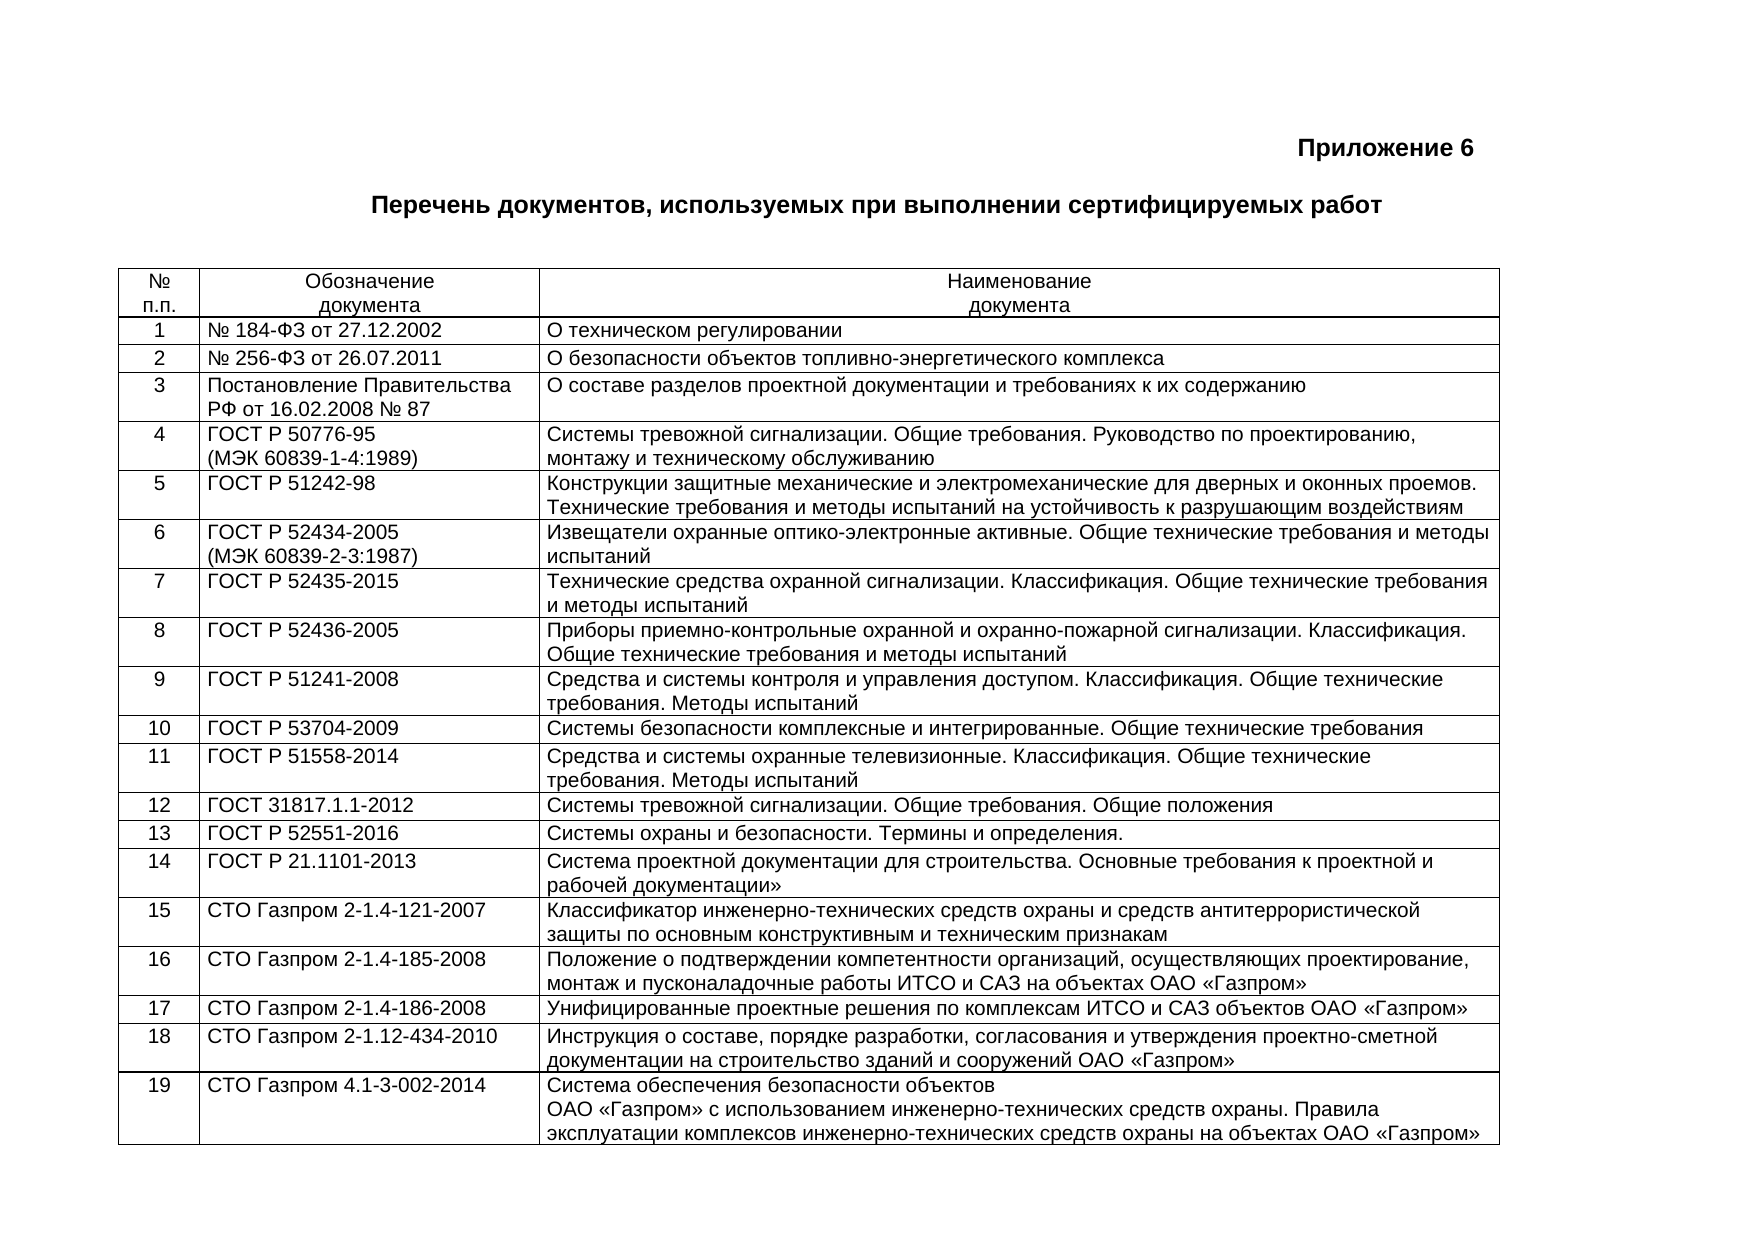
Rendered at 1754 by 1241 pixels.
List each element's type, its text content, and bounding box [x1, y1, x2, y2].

table_cell СТО Газпром 2-1.4-121-2007 [200, 898, 539, 946]
table_cell Унифицированные проектные решения по комплексам ИТСО и САЗ объектов ОАО «Газпром» [540, 996, 1499, 1022]
text Приложение 6 [118, 133, 1636, 162]
table_cell ГОСТ Р 52434-2005 (МЭК 60839-2-3:1987) [200, 520, 539, 568]
table_cell Системы тревожной сигнализации. Общие требования. Общие положения [540, 793, 1499, 820]
table_cell О техническом регулировании [540, 318, 1499, 344]
table_cell Классификатор инженерно-технических средств охраны и средств антитеррористической защиты по основным конструктивным и техническим признакам [540, 898, 1499, 946]
table_cell 9 [119, 667, 199, 715]
table_cell ГОСТ Р 52551-2016 [200, 821, 539, 848]
table_cell 8 [119, 618, 199, 666]
table_header Наименование документа [540, 269, 1499, 316]
table_cell СТО Газпром 2-1.4-186-2008 [200, 996, 539, 1022]
table_cell Положение о подтверждении компетентности организаций, осуществляющих проектирование, монтаж и пусконаладочные работы ИТСО и САЗ на объектах ОАО «Газпром» [540, 947, 1499, 994]
table_cell ГОСТ 31817.1.1-2012 [200, 793, 539, 820]
table_cell О составе разделов проектной документации и требованиях к их содержанию [540, 373, 1499, 421]
table_cell ГОСТ Р 52435-2015 [200, 569, 539, 617]
table_cell СТО Газпром 4.1-3-002-2014 [200, 1073, 539, 1144]
table_cell Приборы приемно-контрольные охранной и охранно-пожарной сигнализации. Классификация. Общие технические требования и методы испытаний [540, 618, 1499, 666]
table_cell Инструкция о составе, порядке разработки, согласования и утверждения проектно-сметной документации на строительство зданий и сооружений ОАО «Газпром» [540, 1024, 1499, 1071]
table_cell № 256-ФЗ от 26.07.2011 [200, 345, 539, 372]
table_cell 7 [119, 569, 199, 617]
table_cell 1 [119, 318, 199, 344]
table_cell Конструкции защитные механические и электромеханические для дверных и оконных проемов. Технические требования и методы испытаний на устойчивость к разрушающим воздействиям [540, 471, 1499, 519]
table_cell ГОСТ Р 50776-95 (МЭК 60839-1-4:1989) [200, 422, 539, 470]
table_cell Извещатели охранные оптико-электронные активные. Общие технические требования и методы испытаний [540, 520, 1499, 568]
table_cell СТО Газпром 2-1.12-434-2010 [200, 1024, 539, 1071]
table_header Обозначение документа [200, 269, 539, 316]
table_cell 19 [119, 1073, 199, 1144]
table_cell 13 [119, 821, 199, 848]
table_cell Системы безопасности комплексные и интегрированные. Общие технические требования [540, 716, 1499, 743]
table_cell Системы охраны и безопасности. Термины и определения. [540, 821, 1499, 848]
table_cell Системы тревожной сигнализации. Общие требования. Руководство по проектированию, монтажу и техническому обслуживанию [540, 422, 1499, 470]
table_cell 17 [119, 996, 199, 1022]
table_cell 12 [119, 793, 199, 820]
table_cell Постановление Правительства РФ от 16.02.2008 № 87 [200, 373, 539, 421]
table_cell 2 [119, 345, 199, 372]
table_cell Средства и системы контроля и управления доступом. Классификация. Общие технические требования. Методы испытаний [540, 667, 1499, 715]
table_cell 6 [119, 520, 199, 568]
table_cell О безопасности объектов топливно-энергетического комплекса [540, 345, 1499, 372]
table_cell 15 [119, 898, 199, 946]
table_cell 16 [119, 947, 199, 994]
table_cell Система проектной документации для строительства. Основные требования к проектной и рабочей документации» [540, 849, 1499, 897]
table_cell ГОСТ Р 52436-2005 [200, 618, 539, 666]
table_cell 4 [119, 422, 199, 470]
table_cell 3 [119, 373, 199, 421]
table_cell 14 [119, 849, 199, 897]
table_cell Система обеспечения безопасности объектов ОАО «Газпром» с использованием инженерно-технических средств охраны. Правила эксплуатации комплексов инженерно-технических средств охраны на объектах ОАО «Газпром» [540, 1073, 1499, 1144]
table_cell ГОСТ Р 21.1101-2013 [200, 849, 539, 897]
table_cell ГОСТ Р 51241-2008 [200, 667, 539, 715]
text Перечень документов, используемых при выполнении сертифицируемых работ [118, 190, 1636, 219]
table_cell № 184-ФЗ от 27.12.2002 [200, 318, 539, 344]
table_cell СТО Газпром 2-1.4-185-2008 [200, 947, 539, 994]
table_cell 10 [119, 716, 199, 743]
table_cell ГОСТ Р 51558-2014 [200, 744, 539, 792]
table_cell 5 [119, 471, 199, 519]
table_cell ГОСТ Р 51242-98 [200, 471, 539, 519]
table_cell 11 [119, 744, 199, 792]
table_cell Технические средства охранной сигнализации. Классификация. Общие технические требования и методы испытаний [540, 569, 1499, 617]
table_cell 18 [119, 1024, 199, 1071]
table_cell Средства и системы охранные телевизионные. Классификация. Общие технические требования. Методы испытаний [540, 744, 1499, 792]
table_header № п.п. [119, 269, 199, 316]
table_cell ГОСТ Р 53704-2009 [200, 716, 539, 743]
